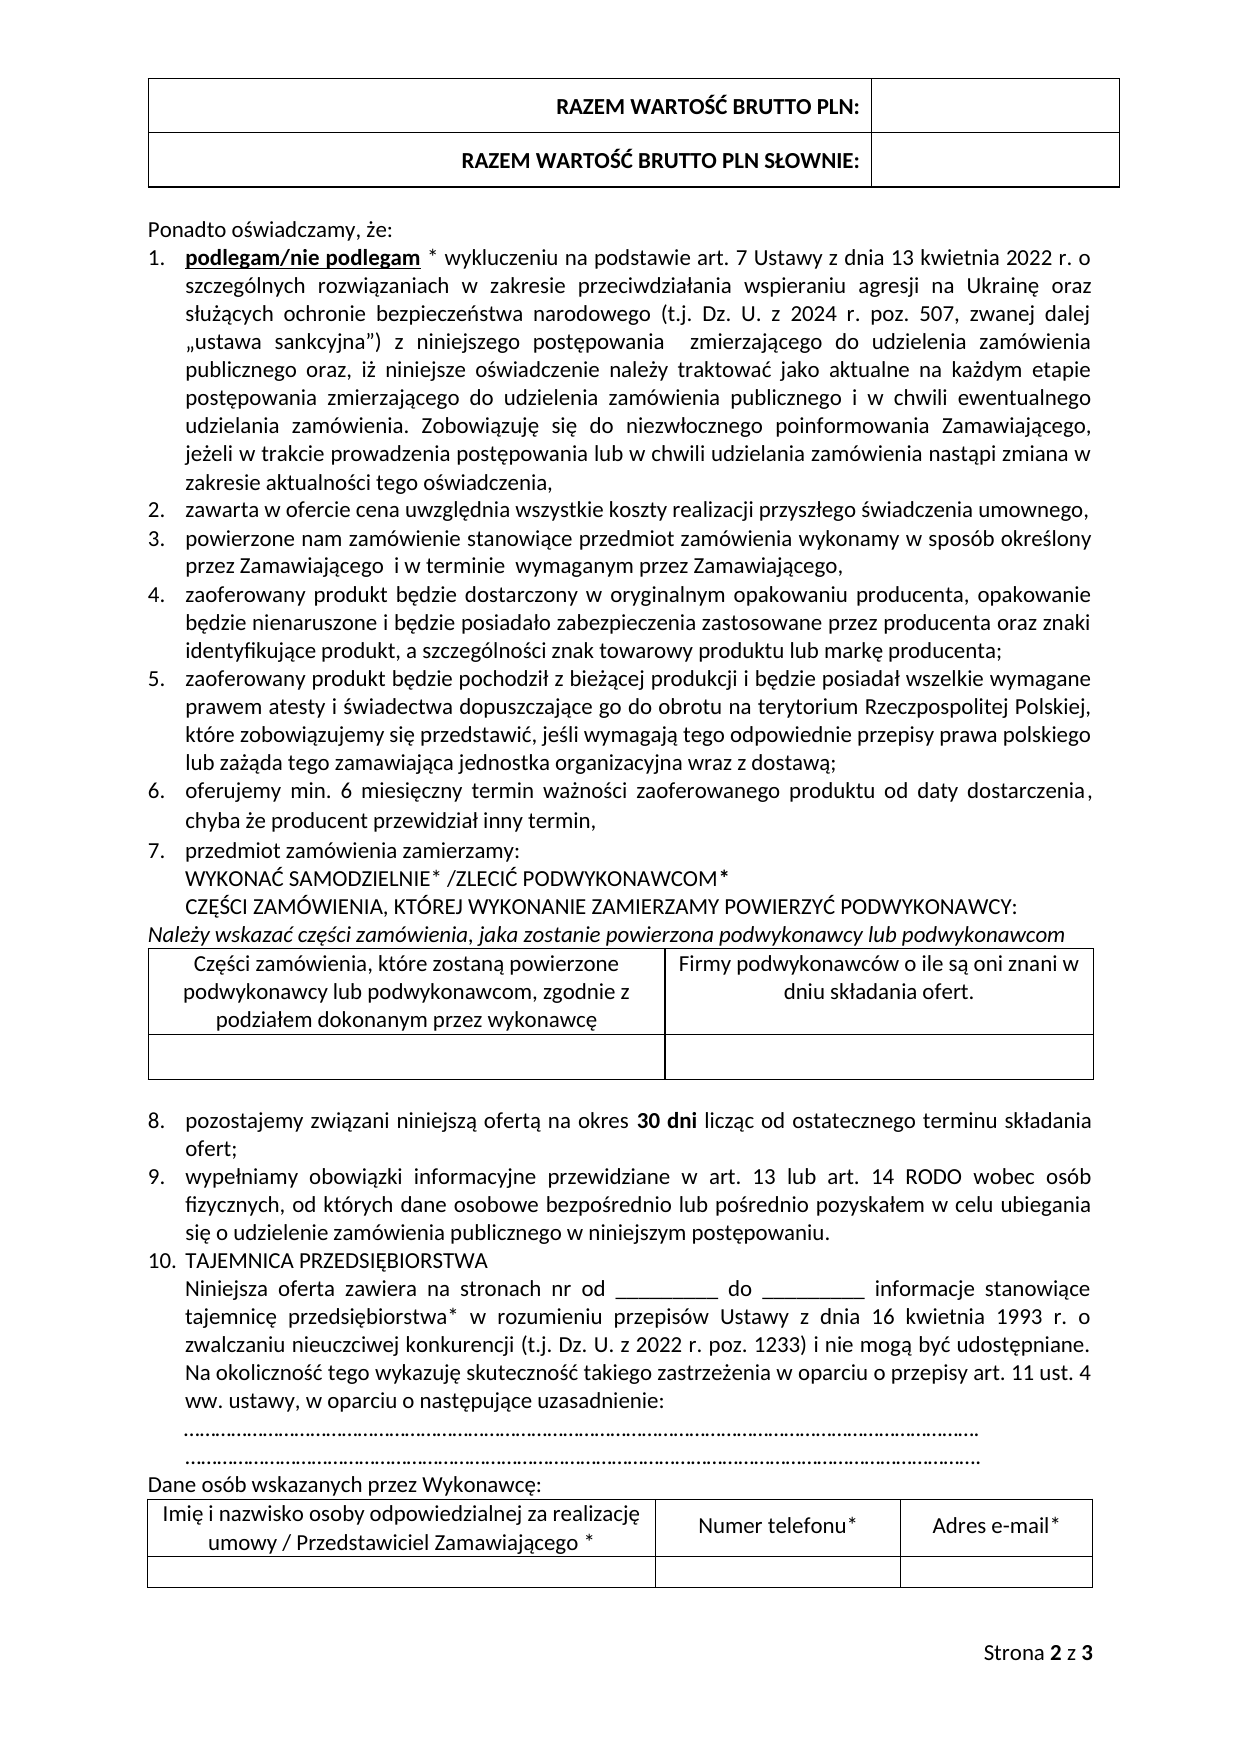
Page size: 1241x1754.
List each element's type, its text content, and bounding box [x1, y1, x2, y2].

list zawarta w ofercie cena uwzględnia wszystkie koszty realizacji przyszłego świadczenia umownego, [148, 496, 1093, 524]
table_cell RAZEM WARTOŚĆ BRUTTO PLN: [149, 79, 871, 132]
table_cell [656, 1557, 900, 1587]
table_header Firmy podwykonawców o ile są oni znani w dniu składania ofert. [666, 949, 1093, 1033]
list powierzone nam zamówienie stanowiące przedmiot zamówienia wykonamy w sposób określony przez Zamawiającego i w terminie wymaganym przez Zamawiającego, [148, 524, 1093, 580]
text Dane osób wskazanych przez Wykonawcę: [148, 1471, 1093, 1498]
list przedmiot zamówienia zamierzamy: [148, 836, 1093, 864]
list ……………………………………………………………………………………………………………………………………. [185, 1442, 1093, 1471]
table_cell RAZEM WARTOŚĆ BRUTTO PLN SŁOWNIE: [149, 133, 871, 186]
table_cell [872, 79, 1119, 132]
table_header Części zamówienia, które zostaną powierzone podwykonawcy lub podwykonawcom, zgodnie z podziałem dokonanym przez wykonawcę [149, 949, 664, 1033]
text WYKONAĆ SAMODZIELNIE* /ZLECIĆ PODWYKONAWCOM* [185, 864, 1093, 892]
table_header Adres e-mail* [901, 1500, 1092, 1556]
list wypełniamy obowiązki informacyjne przewidziane w art. 13 lub art. 14 RODO wobec osób fizycznych, od których dane osobowe bezpośrednio lub pośrednio pozyskałem w celu ubiegania się o udzielenie zamówienia publicznego w niniejszym postępowaniu. [148, 1162, 1093, 1246]
list Niniejsza oferta zawiera na stronach nr od _________ do _________ informacje stanowiące tajemnicę przedsiębiorstwa* w rozumieniu przepisów Ustawy z dnia 16 kwietnia 1993 r. o zwalczaniu nieuczciwej konkurencji (t.j. Dz. U. z 2022 r. poz. 1233) i nie mogą być udostępniane. Na okoliczność tego wykazuję skuteczność takiego zastrzeżenia w oparciu o przepisy art. 11 ust. 4 ww. ustawy, w oparciu o następujące uzasadnienie: [185, 1274, 1093, 1414]
list pozostajemy związani niniejszą ofertą na okres 30 dni licząc od ostatecznego terminu składania ofert; [148, 1106, 1093, 1162]
text CZĘŚCI ZAMÓWIENIA, KTÓREJ WYKONANIE ZAMIERZAMY POWIERZYĆ PODWYKONAWCY: [185, 892, 1093, 920]
text ……………………………………………………………………………………………………………………………………. [148, 1414, 1093, 1442]
table_cell [901, 1557, 1092, 1587]
table_cell [666, 1035, 1093, 1079]
list zaoferowany produkt będzie pochodził z bieżącej produkcji i będzie posiadał wszelkie wymagane prawem atesty i świadectwa dopuszczające go do obrotu na terytorium Rzeczpospolitej Polskiej, które zobowiązujemy się przedstawić, jeśli wymagają tego odpowiednie przepisy prawa polskiego lub zażąda tego zamawiająca jednostka organizacyjna wraz z dostawą; [148, 664, 1093, 776]
list podlegam/nie podlegam * wykluczeniu na podstawie art. 7 Ustawy z dnia 13 kwietnia 2022 r. o szczególnych rozwiązaniach w zakresie przeciwdziałania wspieraniu agresji na Ukrainę oraz służących ochronie bezpieczeństwa narodowego (t.j. Dz. U. z 2024 r. poz. 507, zwanej dalej „ustawa sankcyjna”) z niniejszego postępowania zmierzającego do udzielenia zamówienia publicznego oraz, iż niniejsze oświadczenie należy traktować jako aktualne na każdym etapie postępowania zmierzającego do udzielenia zamówienia publicznego i w chwili ewentualnego udzielania zamówienia. Zobowiązuję się do niezwłocznego poinformowania Zamawiającego, jeżeli w trakcie prowadzenia postępowania lub w chwili udzielania zamówienia nastąpi zmiana w zakresie aktualności tego oświadczenia, [148, 243, 1093, 496]
text Ponadto oświadczamy, że: [148, 215, 1093, 243]
table_header Numer telefonu* [656, 1500, 900, 1556]
table_cell [148, 1557, 655, 1587]
table_cell [149, 1035, 664, 1079]
text Należy wskazać części zamówienia, jaka zostanie powierzona podwykonawcy lub podwykonawcom [148, 920, 1093, 948]
list TAJEMNICA PRZEDSIĘBIORSTWA [148, 1246, 1093, 1274]
table_cell [872, 133, 1119, 186]
table_header Imię i nazwisko osoby odpowiedzialnej za realizację umowy / Przedstawiciel Zamawiającego * [148, 1500, 655, 1556]
list oferujemy min. 6 miesięczny termin ważności zaoferowanego produktu od daty dostarczenia, chyba że producent przewidział inny termin, [148, 776, 1093, 834]
list zaoferowany produkt będzie dostarczony w oryginalnym opakowaniu producenta, opakowanie będzie nienaruszone i będzie posiadało zabezpieczenia zastosowane przez producenta oraz znaki identyfikujące produkt, a szczególności znak towarowy produktu lub markę producenta; [148, 580, 1093, 664]
